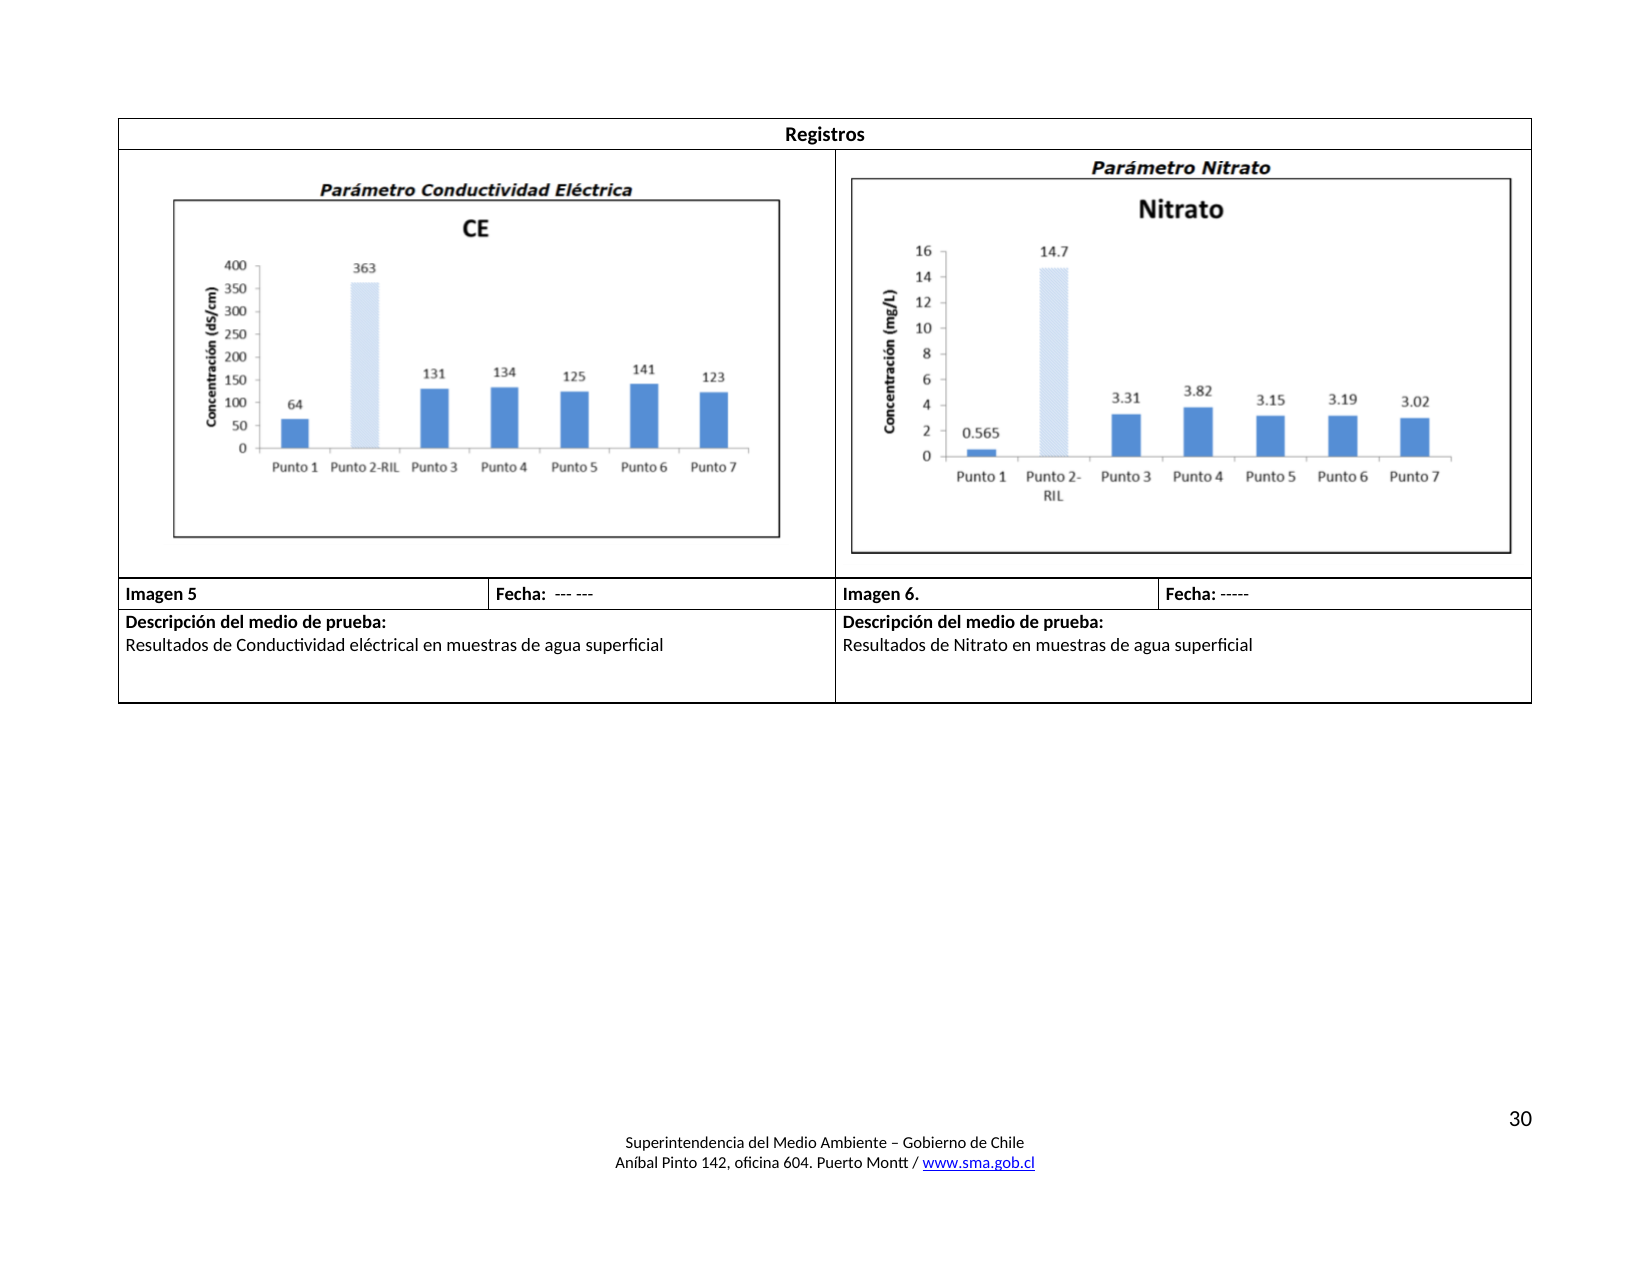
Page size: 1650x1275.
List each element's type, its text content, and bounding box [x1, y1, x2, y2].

table_cell Descripción del medio de prueba: Resultados de Conductividad eléctrical en muestras de agua superficial [119, 610, 835, 702]
table_cell Descripción del medio de prueba: Resultados de Nitrato en muestras de agua superficial [836, 610, 1531, 702]
table_header Registros [119, 119, 1531, 149]
table_cell Fecha: ----- [1159, 579, 1531, 609]
table_cell Fecha: --- --- [489, 579, 835, 609]
table_cell [836, 150, 1531, 577]
table_cell Imagen 5 [119, 579, 488, 609]
table_cell [119, 150, 835, 577]
table_cell Imagen 6. [836, 579, 1158, 609]
